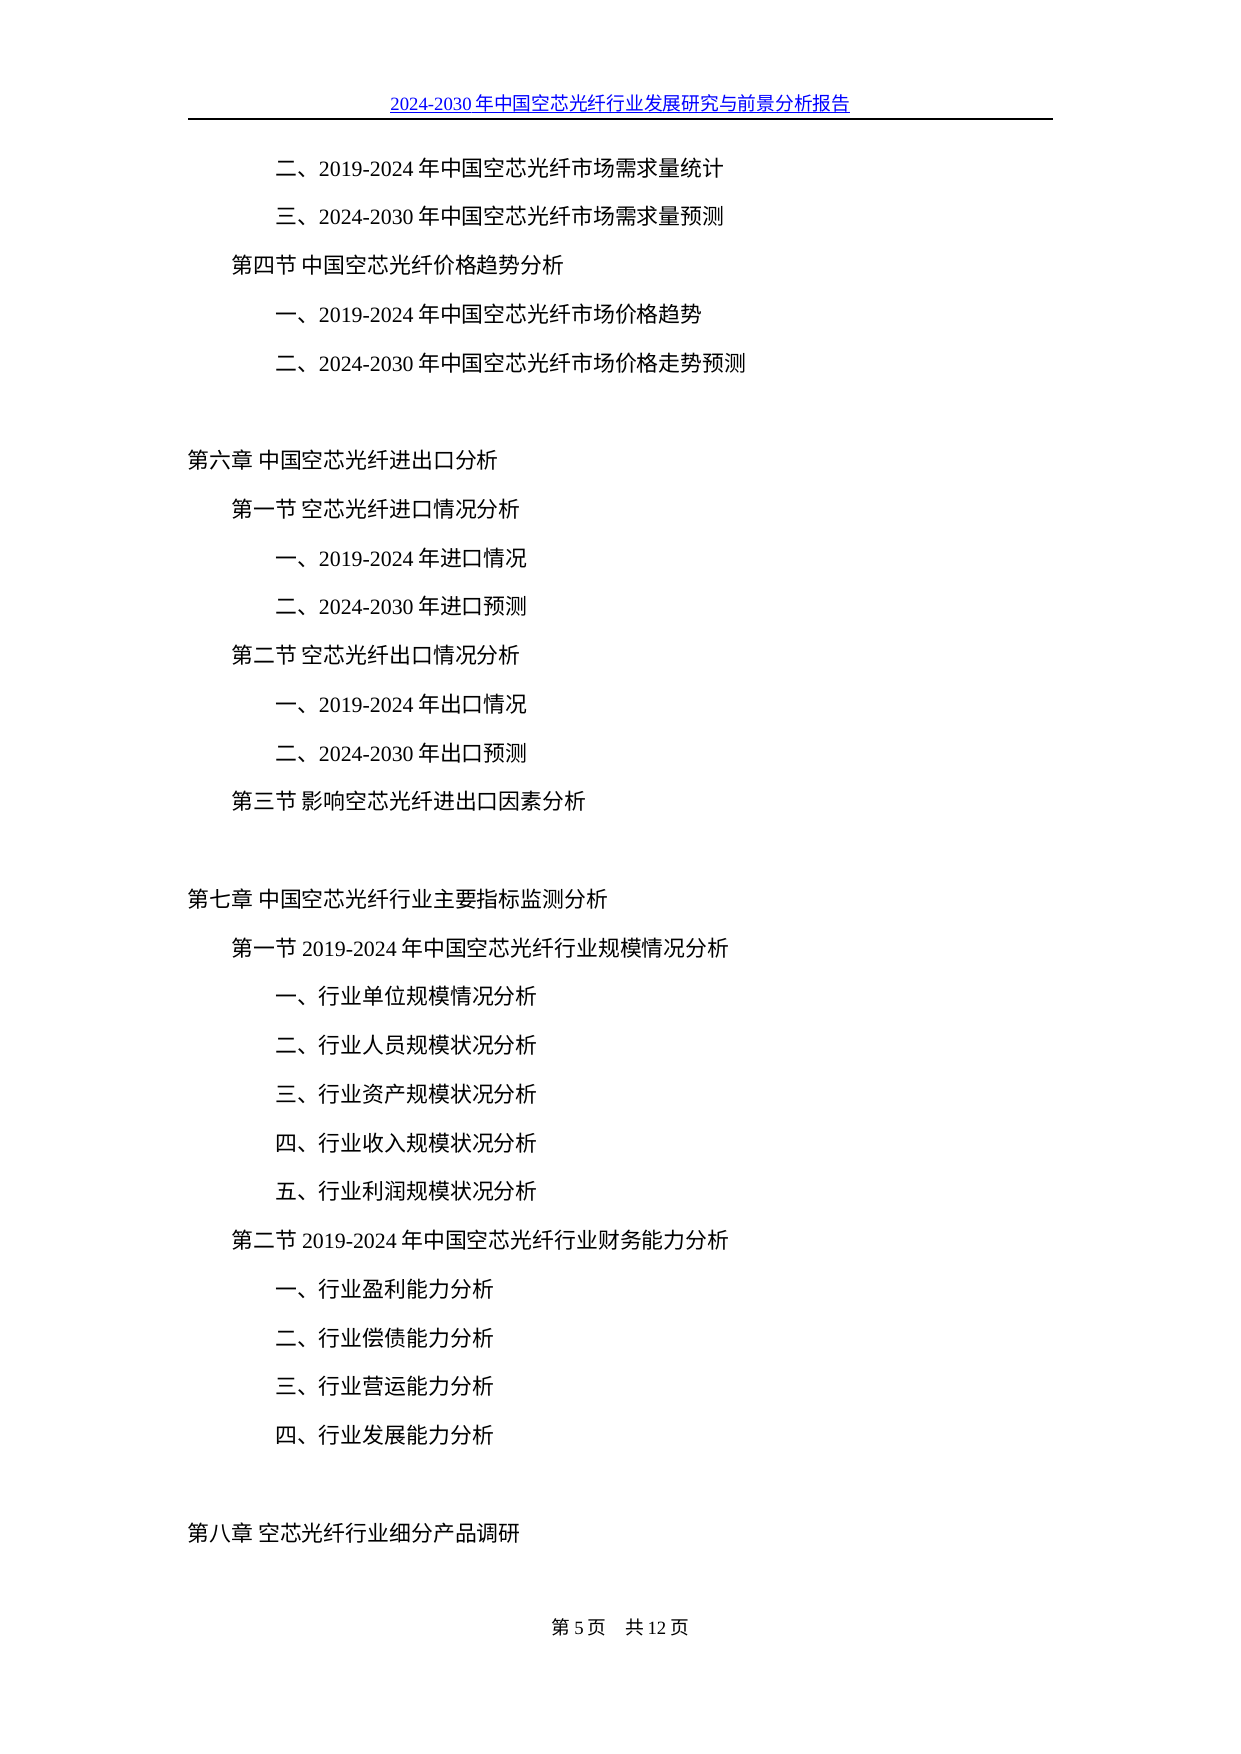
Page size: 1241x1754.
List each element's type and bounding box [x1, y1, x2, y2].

text [187, 150, 1053, 1548]
